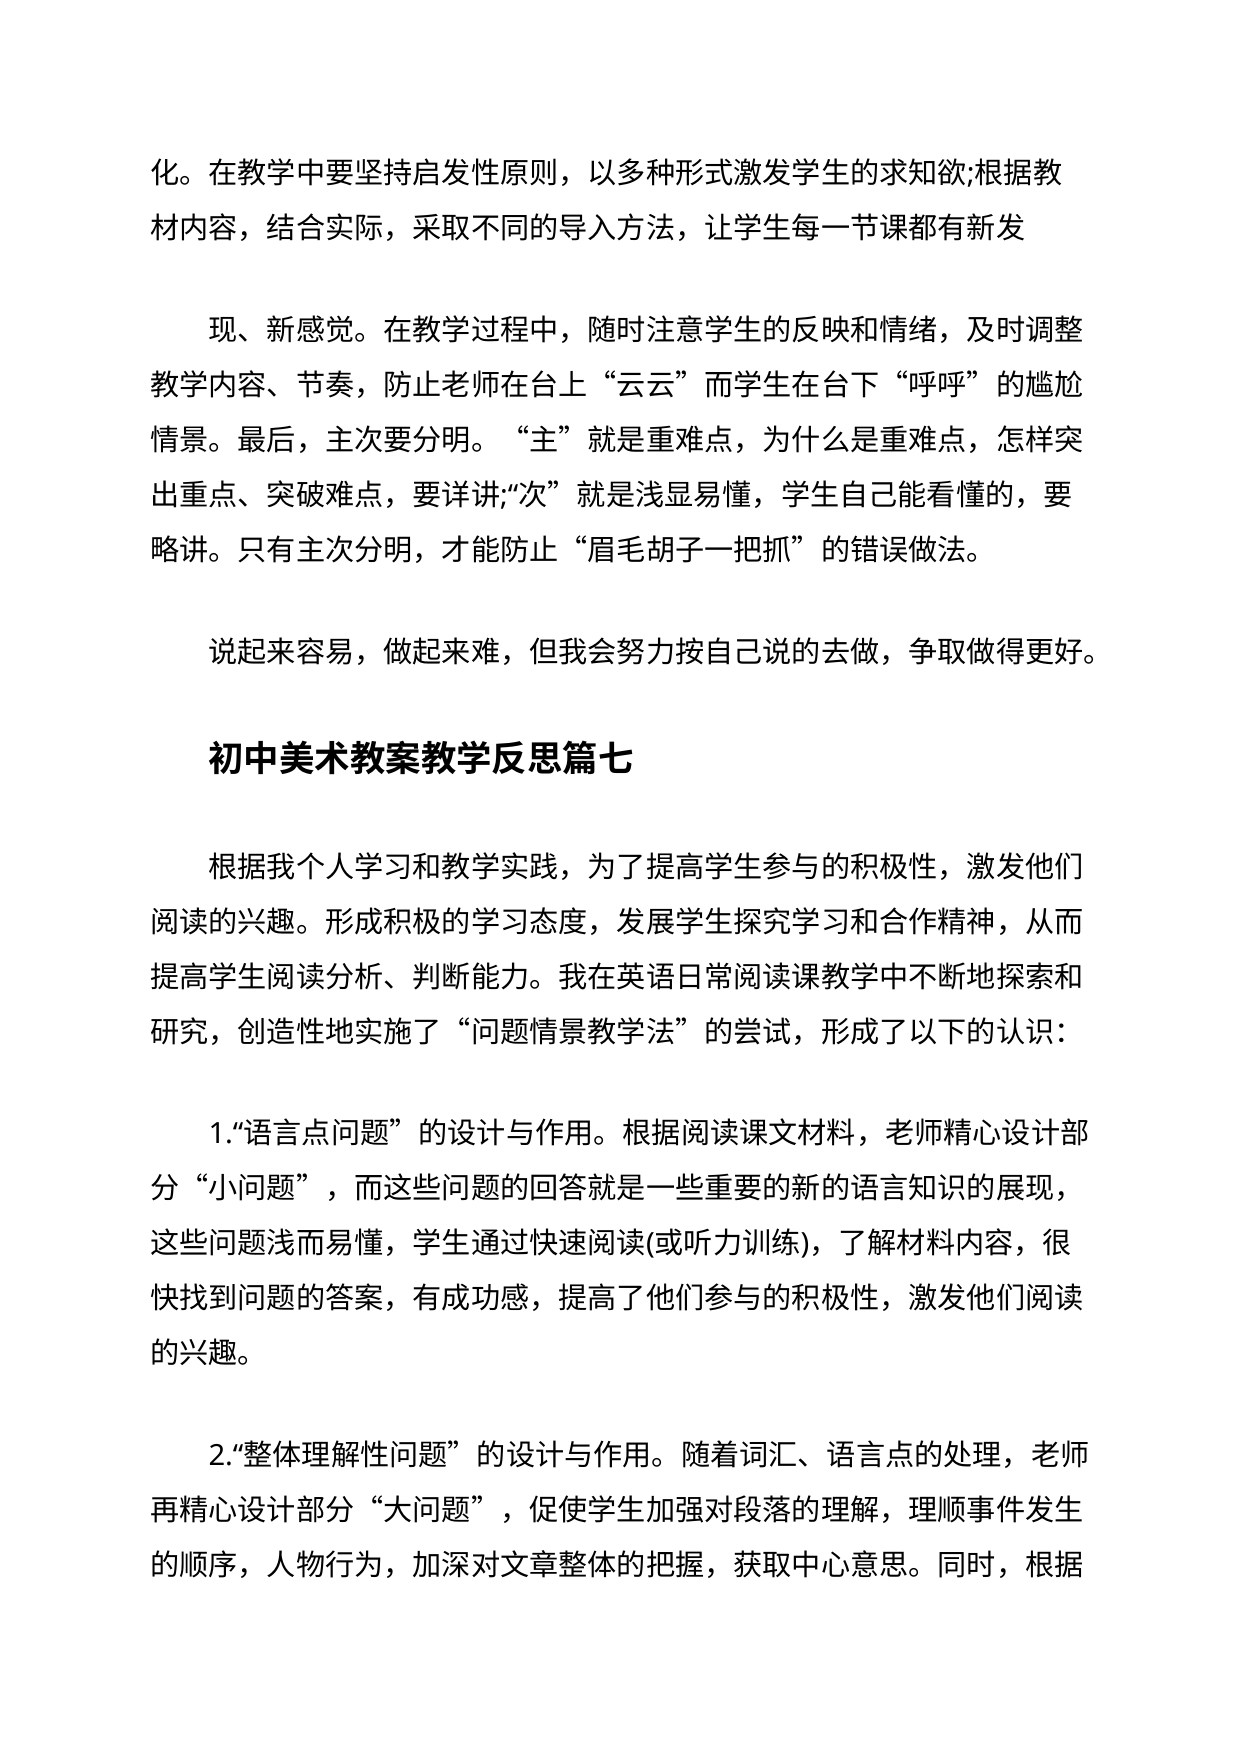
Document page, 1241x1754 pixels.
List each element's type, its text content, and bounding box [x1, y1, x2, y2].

text 现、新感觉。在教学过程中，随时注意学生的反映和情绪，及时调整教学内容、节奏，防止老师在台上“云云”而学生在台下“呼呼”的尴尬情景。最后，主次要分明。“主”就是重难点，为什么是重难点，怎样突出重点、突破难点，要详讲;“次”就是浅显易懂，学生自己能看懂的，要略讲。只有主次分明，才能防止“眉毛胡子一把抓”的错误做法。 [150, 307, 1090, 569]
text 根据我个人学习和教学实践，为了提高学生参与的积极性，激发他们阅读的兴趣。形成积极的学习态度，发展学生探究学习和合作精神，从而提高学生阅读分析、判断能力。我在英语日常阅读课教学中不断地探索和研究，创造性地实施了“问题情景教学法”的尝试，形成了以下的认识： [150, 843, 1090, 1050]
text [150, 1431, 1090, 1584]
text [150, 150, 1090, 247]
text 说起来容易，做起来难，但我会努力按自己说的去做，争取做得更好。 [150, 628, 1090, 671]
text 初中美术教案教学反思篇七 [150, 730, 1090, 781]
text 1.“语言点问题”的设计与作用。根据阅读课文材料，老师精心设计部分“小问题”，而这些问题的回答就是一些重要的新的语言知识的展现，这些问题浅而易懂，学生通过快速阅读(或听力训练)，了解材料内容，很快找到问题的答案，有成功感，提高了他们参与的积极性，激发他们阅读的兴趣。 [150, 1110, 1090, 1372]
